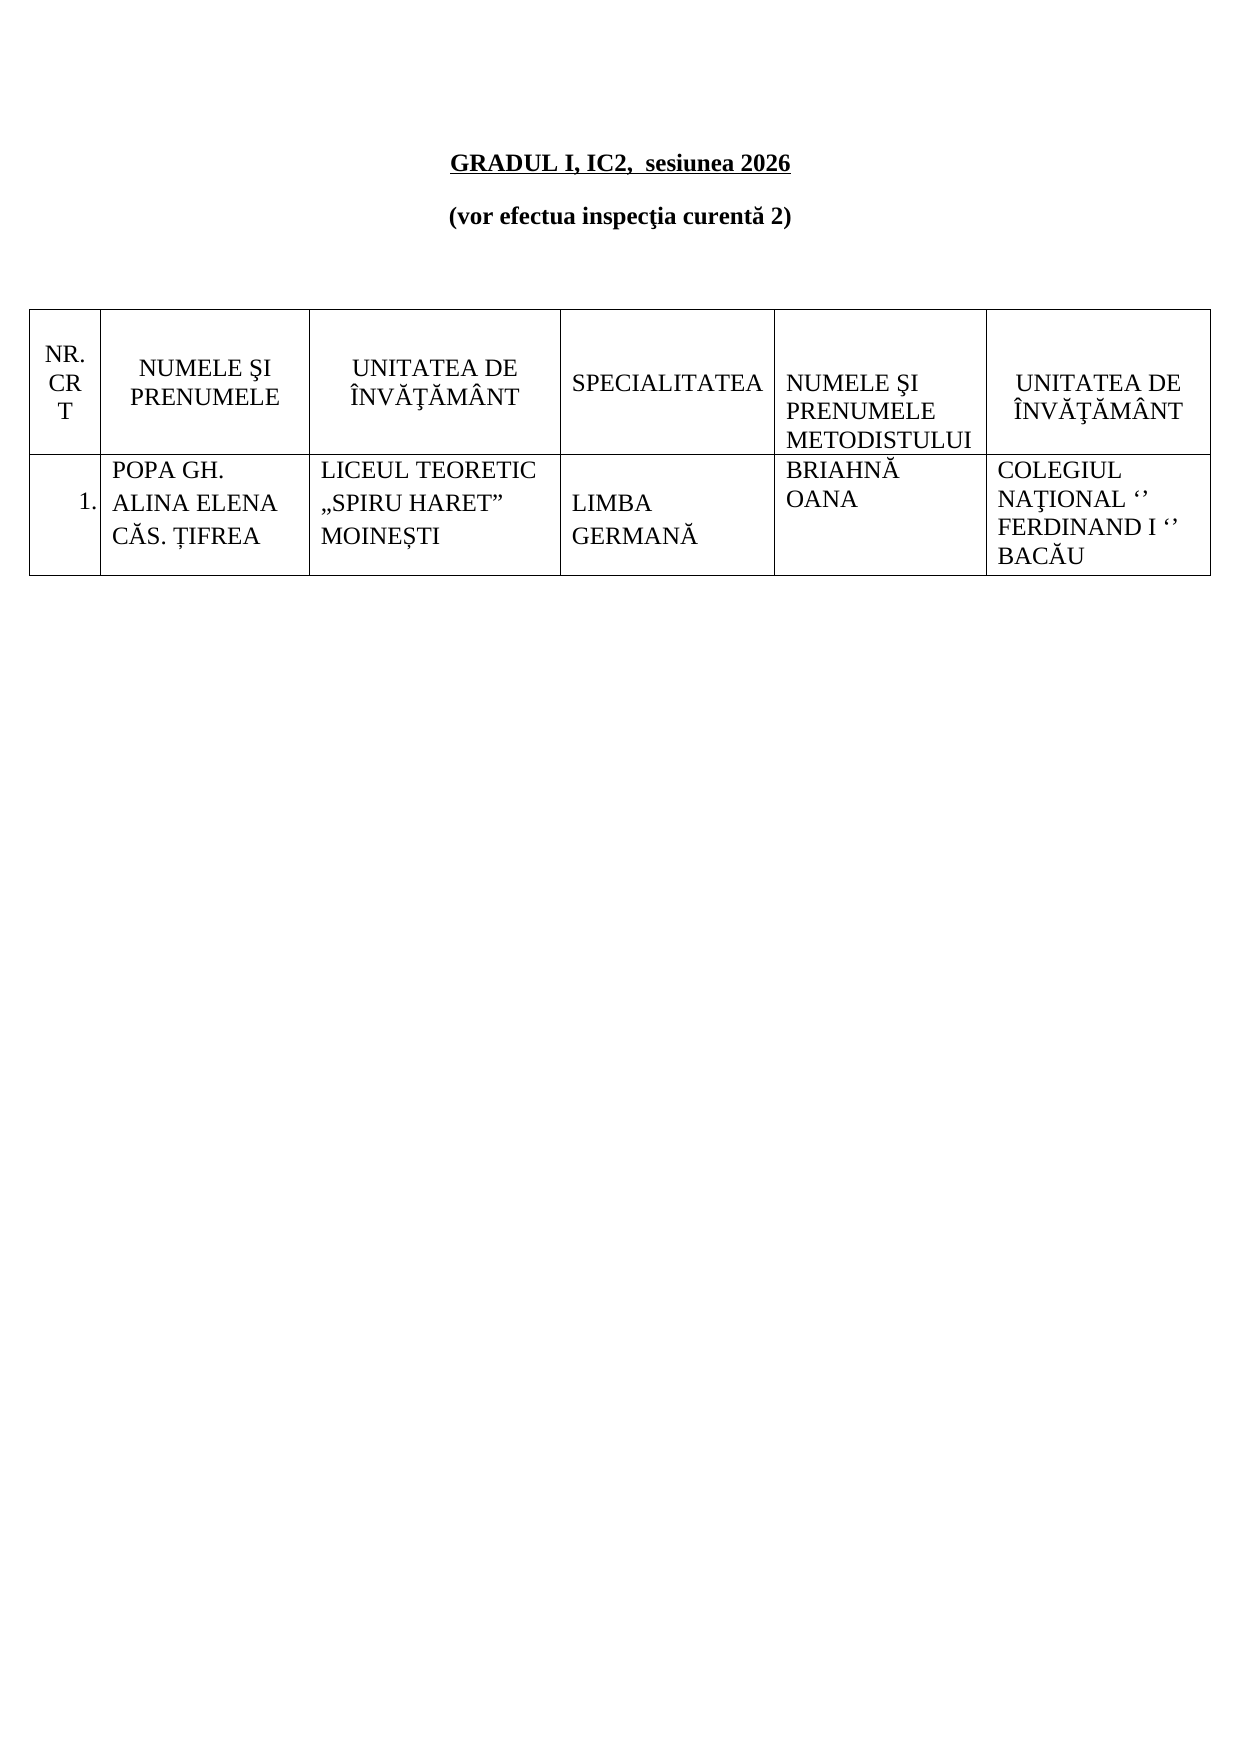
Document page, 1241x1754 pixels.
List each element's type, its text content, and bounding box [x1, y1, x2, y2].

table_cell POPA GH. ALINA ELENA CĂS. ȚIFREA [101, 455, 309, 574]
table_header NUMELE ŞI PRENUMELE [101, 310, 309, 454]
table_cell LIMBA GERMANĂ [561, 455, 774, 574]
table_header UNITATEA DE ÎNVĂŢĂMÂNT [987, 310, 1210, 454]
text (vor efectua inspecţia curentă 2) [148, 201, 1093, 230]
table_cell [30, 455, 100, 574]
table_cell BRIAHNĂ OANA [775, 455, 986, 574]
table_header UNITATEA DE ÎNVĂŢĂMÂNT [310, 310, 560, 454]
table_header SPECIALITATEA [561, 310, 774, 454]
text GRADUL I, IC2, sesiunea 2026 [148, 148, 1093, 176]
table_cell COLEGIUL NAŢIONAL ‘’ FERDINAND I ‘’ BACĂU [987, 455, 1210, 574]
table_cell LICEUL TEORETIC „SPIRU HARET” MOINEȘTI [310, 455, 560, 574]
table_header NR. CRT [30, 310, 100, 454]
table_header NUMELE ŞI PRENUMELE METODISTULUI [775, 310, 986, 454]
